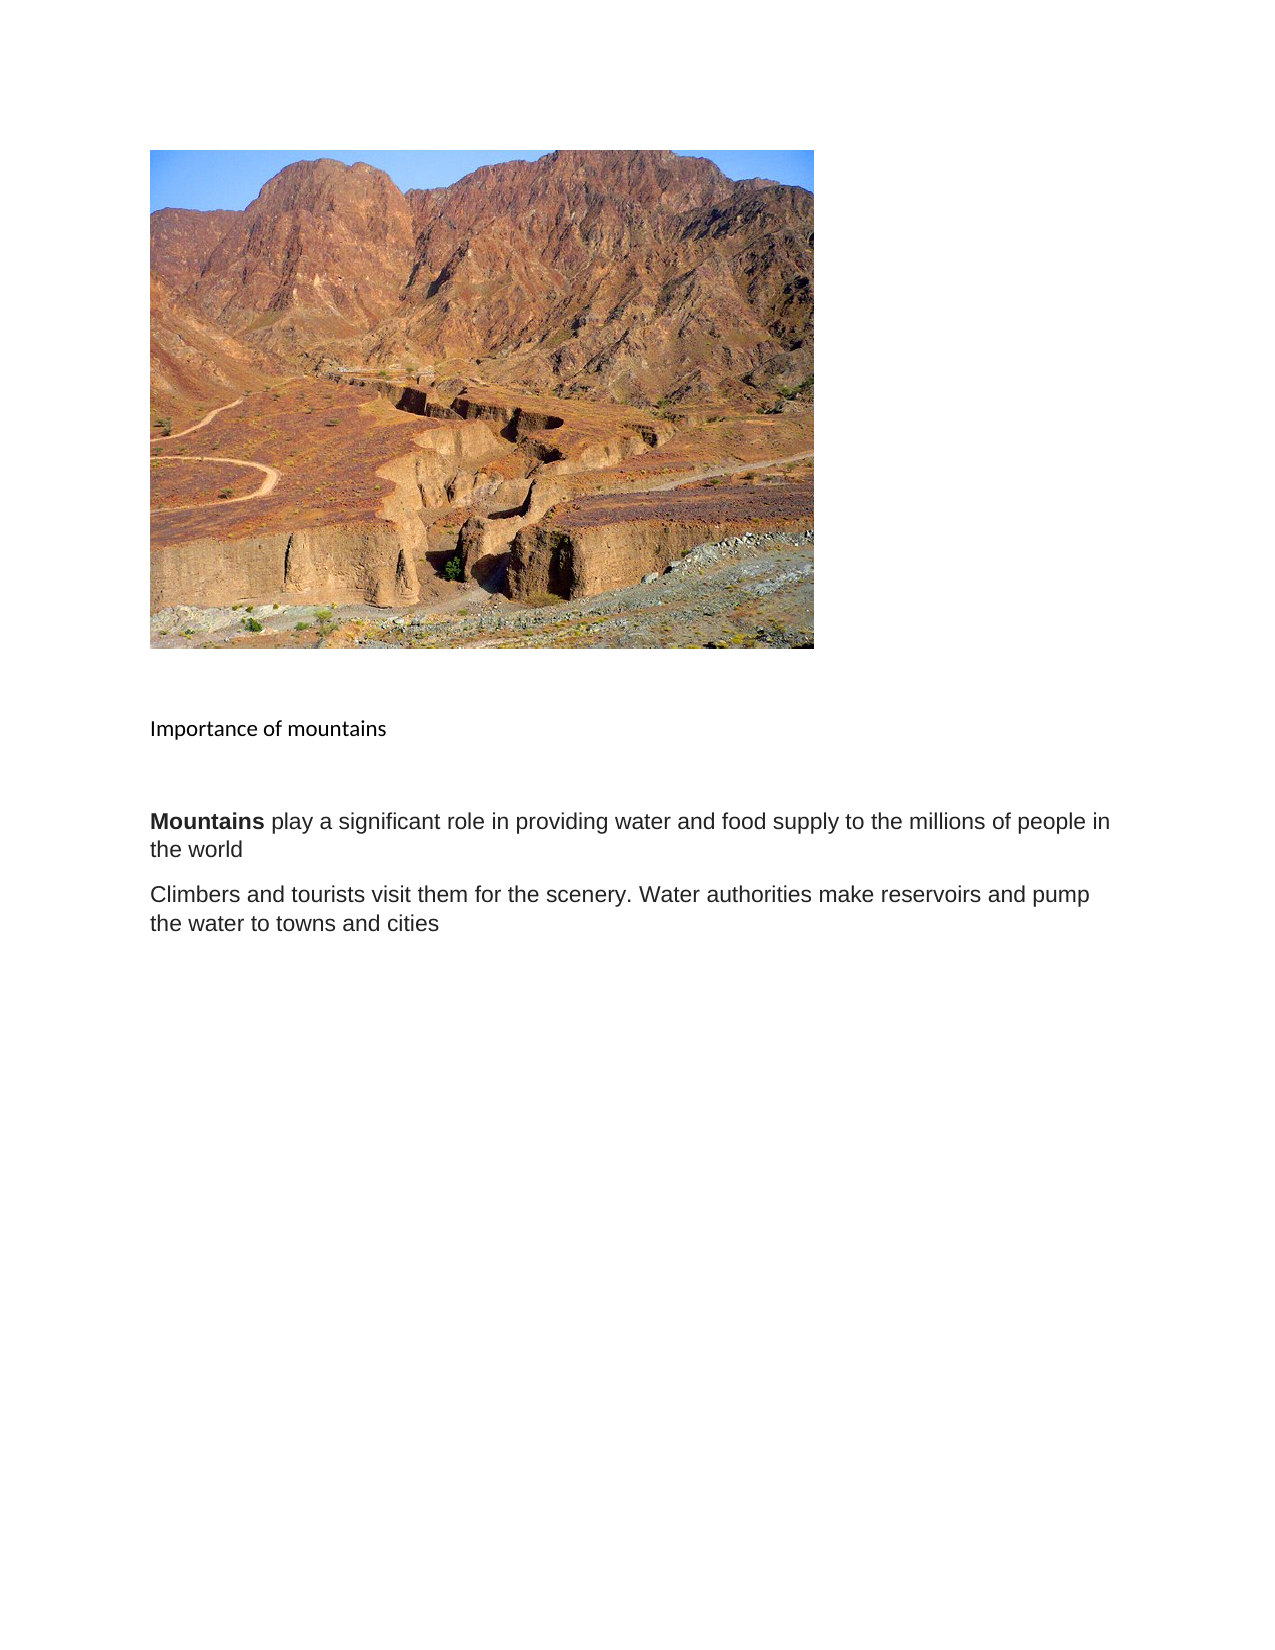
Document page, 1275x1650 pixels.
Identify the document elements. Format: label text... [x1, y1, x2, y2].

text Importance of mountains [150, 714, 1125, 742]
text Mountains play a significant role in providing water and food supply to the millions of people in the world [150, 808, 1125, 863]
picture [150, 150, 814, 649]
text Climbers and tourists visit them for the scenery. Water authorities make reservoirs and pump the water to towns and cities [150, 881, 1125, 936]
